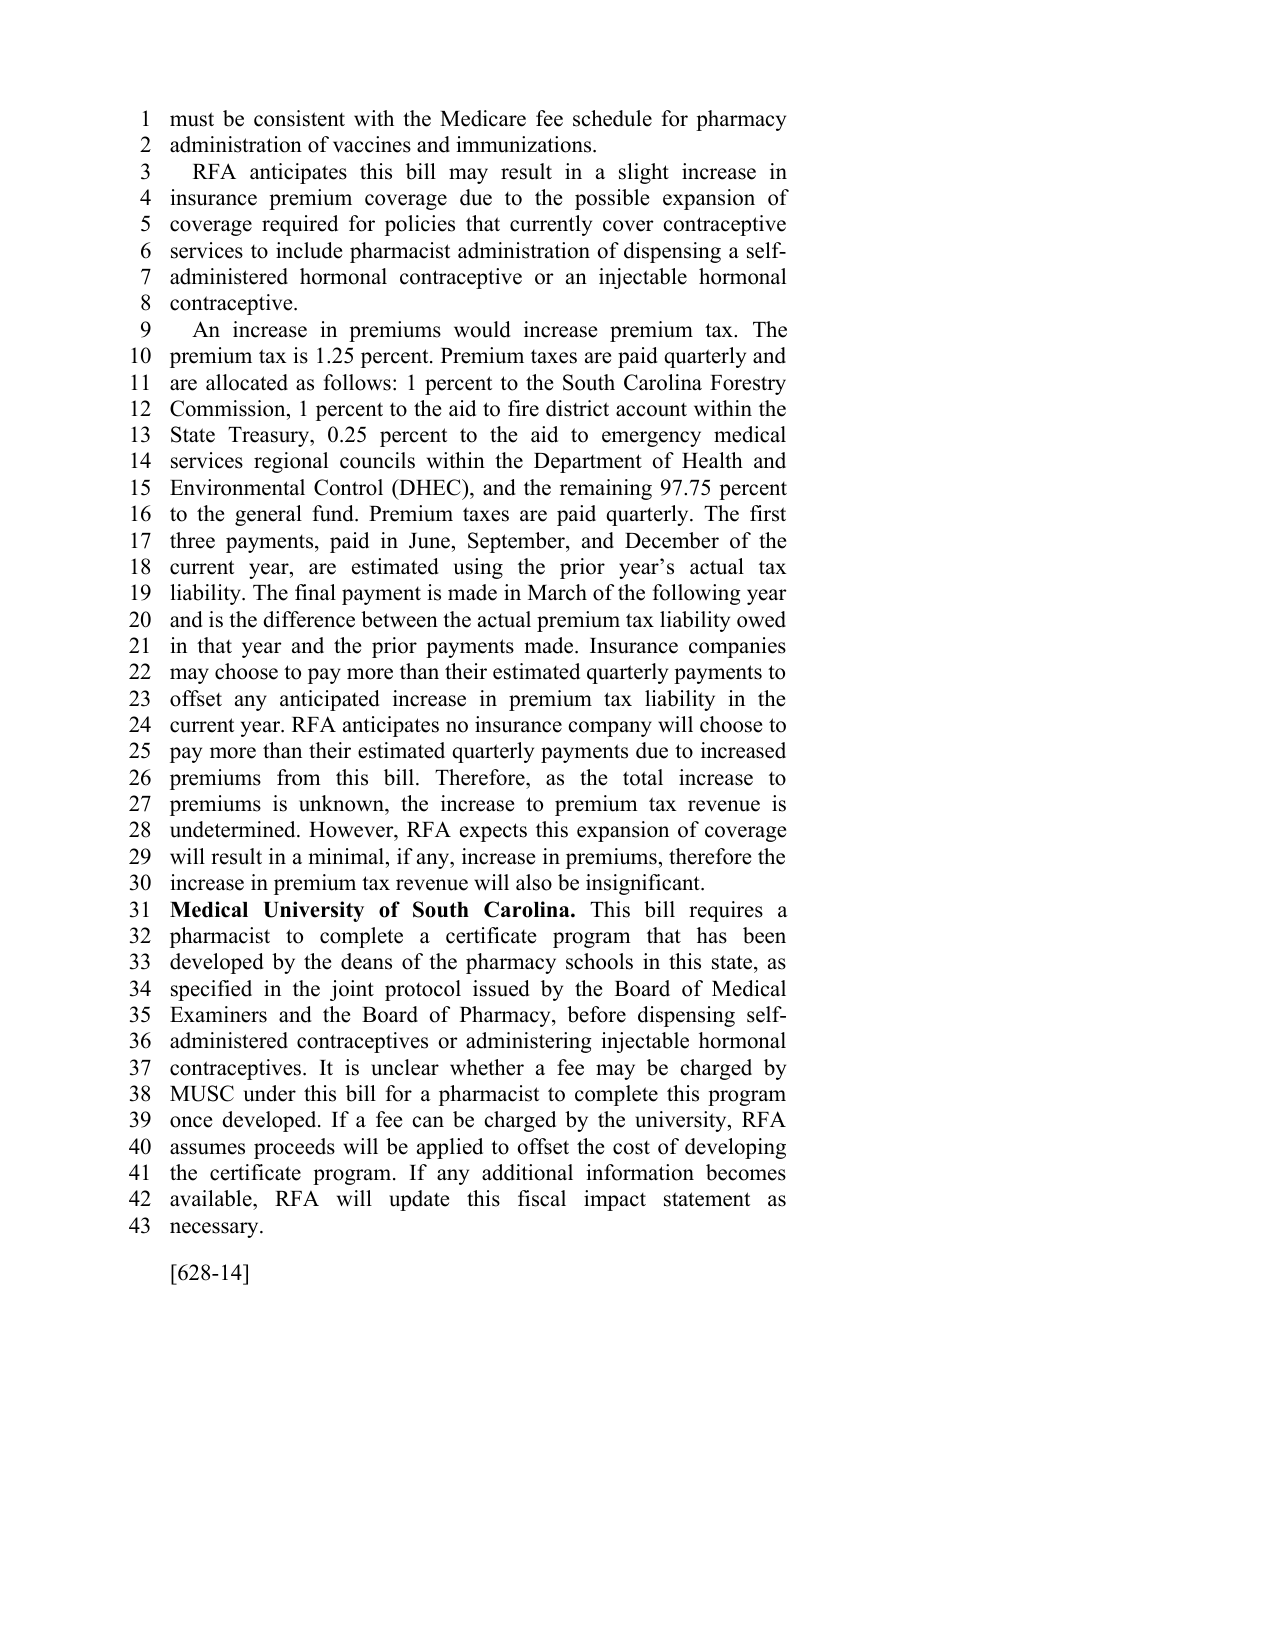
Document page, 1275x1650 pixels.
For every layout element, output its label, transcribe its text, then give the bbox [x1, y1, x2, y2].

text RFA anticipates this bill may result in a slight increase in insurance premium coverage due to the possible expansion of coverage required for policies that currently cover contraceptive services to include pharmacist administration of dispensing a self-administered hormonal contraceptive or an injectable hormonal contraceptive. [169, 158, 787, 316]
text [169, 105, 787, 158]
text Medical University of South Carolina. This bill requires a pharmacist to complete a certificate program that has been developed by the deans of the pharmacy schools in this state, as specified in the joint protocol issued by the Board of Medical Examiners and the Board of Pharmacy, before dispensing self-administered contraceptives or administering injectable hormonal contraceptives. It is unclear whether a fee may be charged by MUSC under this bill for a pharmacist to complete this program once developed. If a fee can be charged by the university, RFA assumes proceeds will be applied to offset the cost of developing the certificate program. If any additional information becomes available, RFA will update this fiscal impact statement as necessary. [169, 896, 787, 1238]
text An increase in premiums would increase premium tax. The premium tax is 1.25 percent. Premium taxes are paid quarterly and are allocated as follows: 1 percent to the South Carolina Forestry Commission, 1 percent to the aid to fire district account within the State Treasury, 0.25 percent to the aid to emergency medical services regional councils within the Department of Health and Environmental Control (DHEC), and the remaining 97.75 percent to the general fund. Premium taxes are paid quarterly. The first three payments, paid in June, September, and December of the current year, are estimated using the prior year’s actual tax liability. The final payment is made in March of the following year and is the difference between the actual premium tax liability owed in that year and the prior payments made. Insurance companies may choose to pay more than their estimated quarterly payments to offset any anticipated increase in premium tax liability in the current year. RFA anticipates no insurance company will choose to pay more than their estimated quarterly payments due to increased premiums from this bill. Therefore, as the total increase to premiums is unknown, the increase to premium tax revenue is undetermined. However, RFA expects this expansion of coverage will result in a minimal, if any, increase in premiums, therefore the increase in premium tax revenue will also be insignificant. [169, 316, 787, 896]
